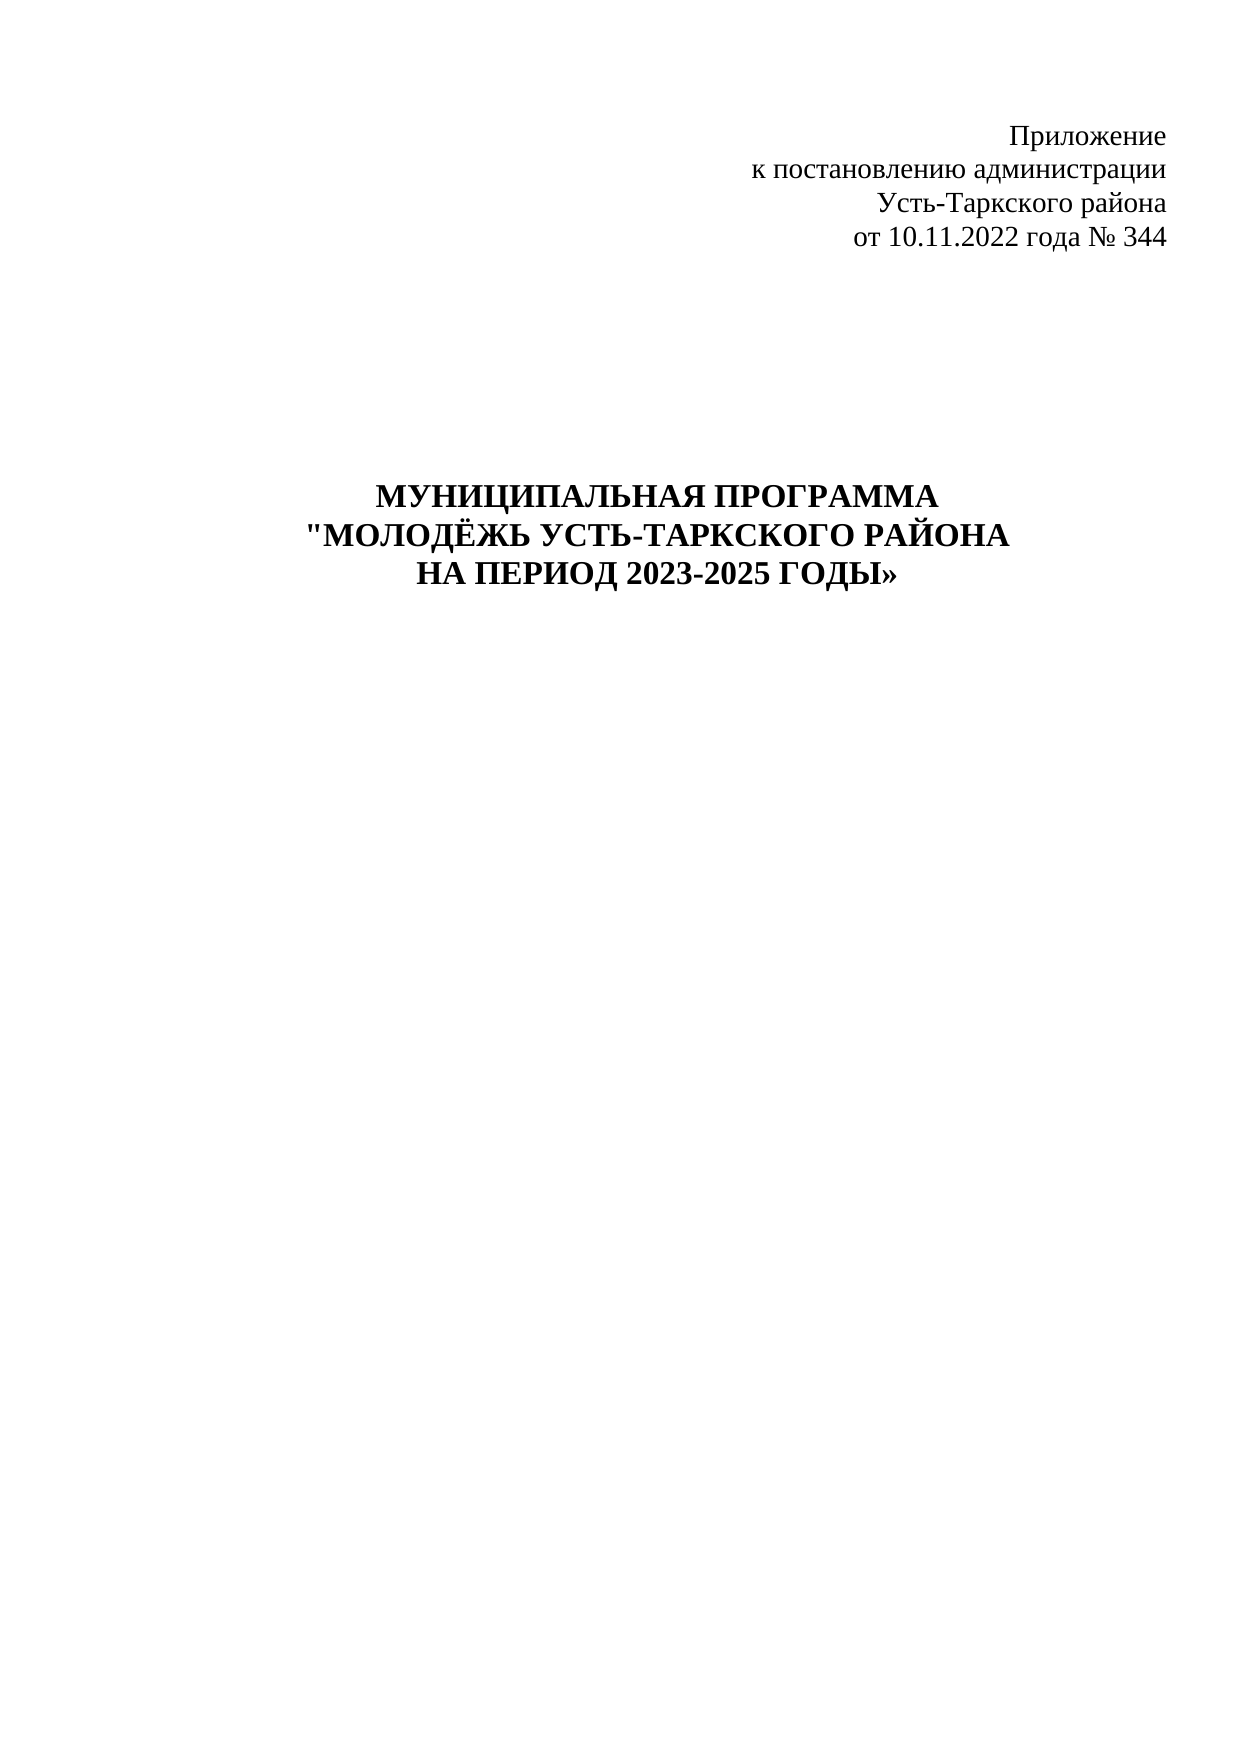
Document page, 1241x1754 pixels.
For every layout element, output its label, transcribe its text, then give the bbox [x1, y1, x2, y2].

text Усть-Таркского района [148, 185, 1167, 219]
title "МОЛОДЁЖЬ УСТЬ-ТАРКСКОГО РАЙОНА [148, 515, 1167, 553]
text к постановлению администрации [148, 152, 1167, 185]
text от 10.11.2022 года № 344 [148, 219, 1167, 252]
title МУНИЦИПАЛЬНАЯ ПРОГРАММА [148, 476, 1167, 515]
text Приложение [148, 118, 1167, 152]
title НА ПЕРИОД 2023-2025 ГОДЫ» [148, 553, 1167, 591]
